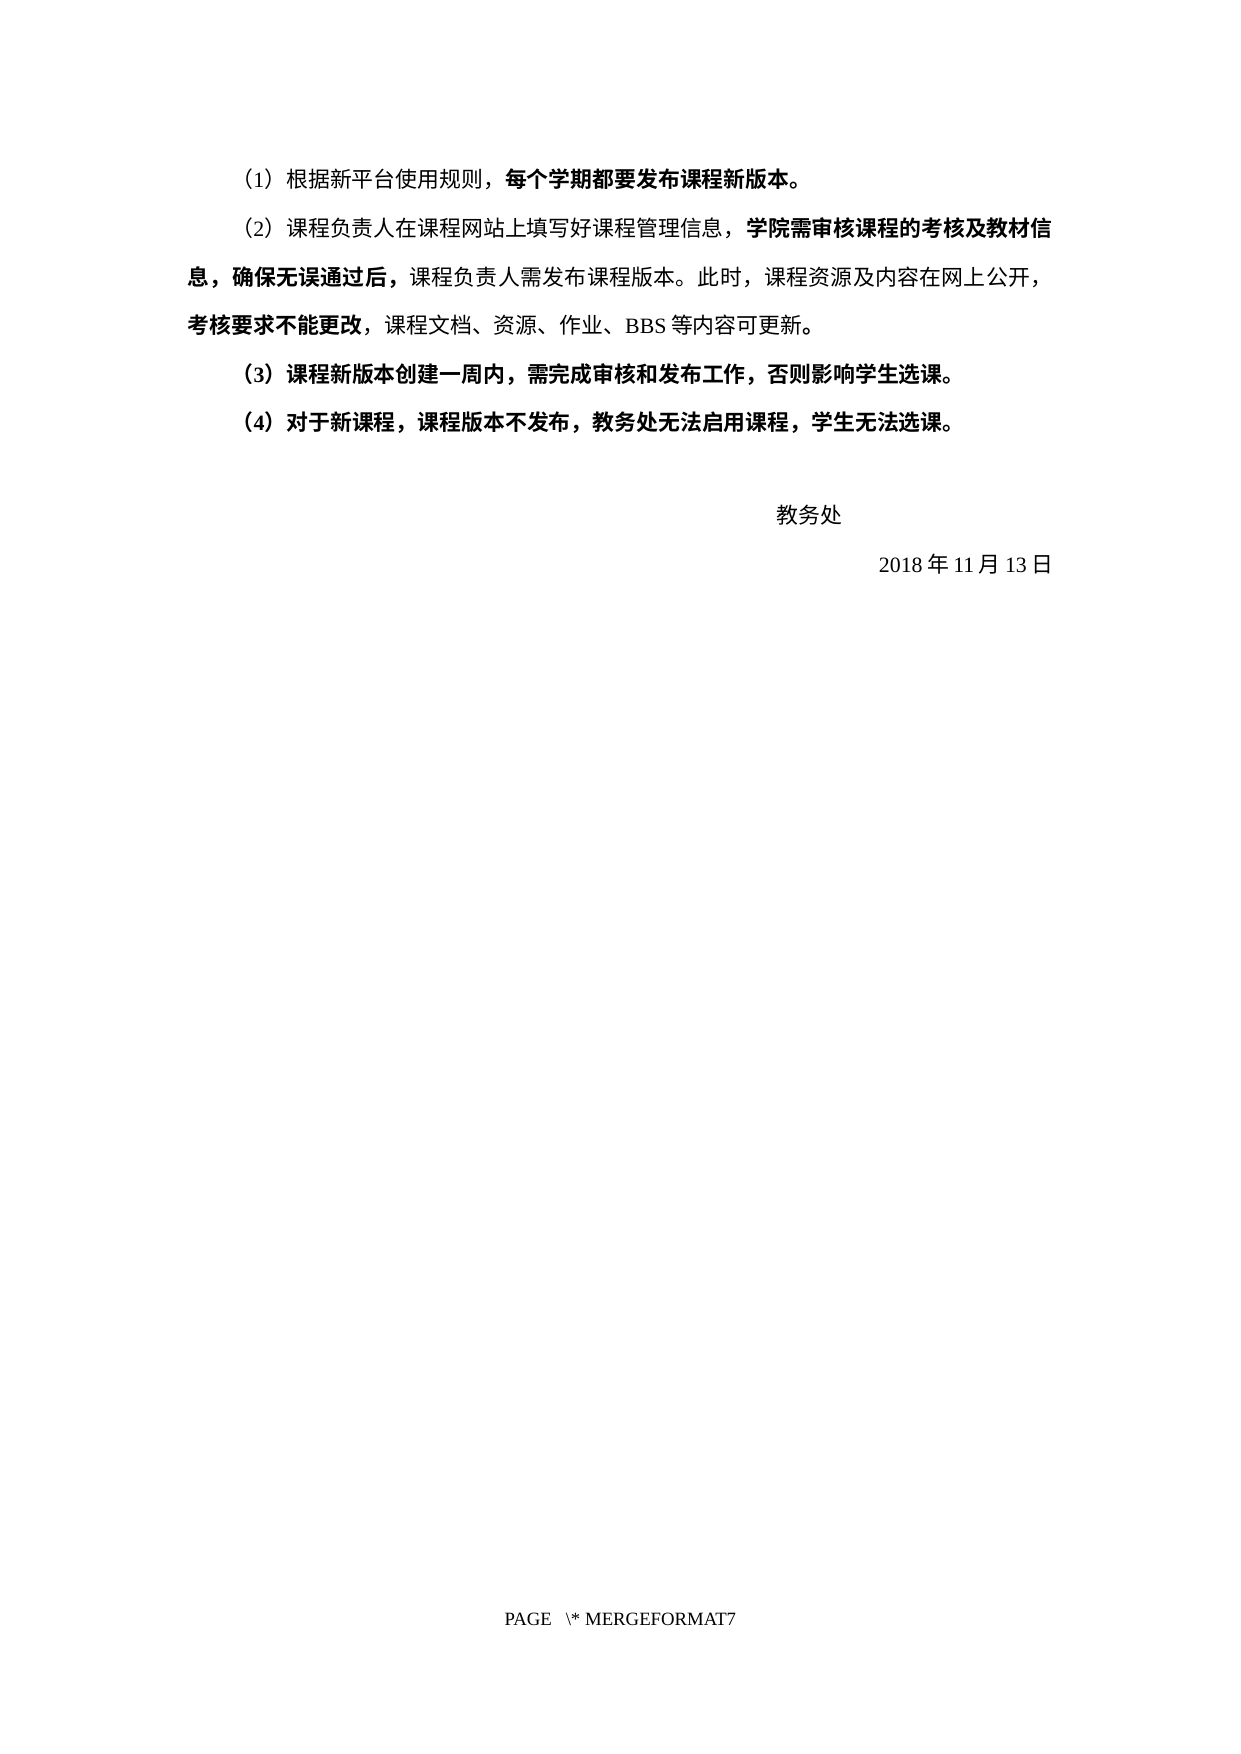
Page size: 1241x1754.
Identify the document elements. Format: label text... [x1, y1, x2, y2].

list 课程新版本创建一周内，需完成审核和发布工作，否则影响学生选课。 [187, 356, 1053, 389]
text （4）对于新课程，课程版本不发布，教务处无法启用课程，学生无法选课。 [187, 404, 1053, 437]
text 教务处 [187, 498, 1053, 530]
text 2018年11月13日 [187, 546, 1053, 579]
text （1）根据新平台使用规则，每个学期都要发布课程新版本。 [187, 162, 1053, 194]
text （2）课程负责人在课程网站上填写好课程管理信息，学院需审核课程的考核及教材信息，确保无误通过后，课程负责人需发布课程版本。此时，课程资源及内容在网上公开，考核要求不能更改，课程文档、资源、作业、BBS等内容可更新。 [187, 210, 1053, 340]
